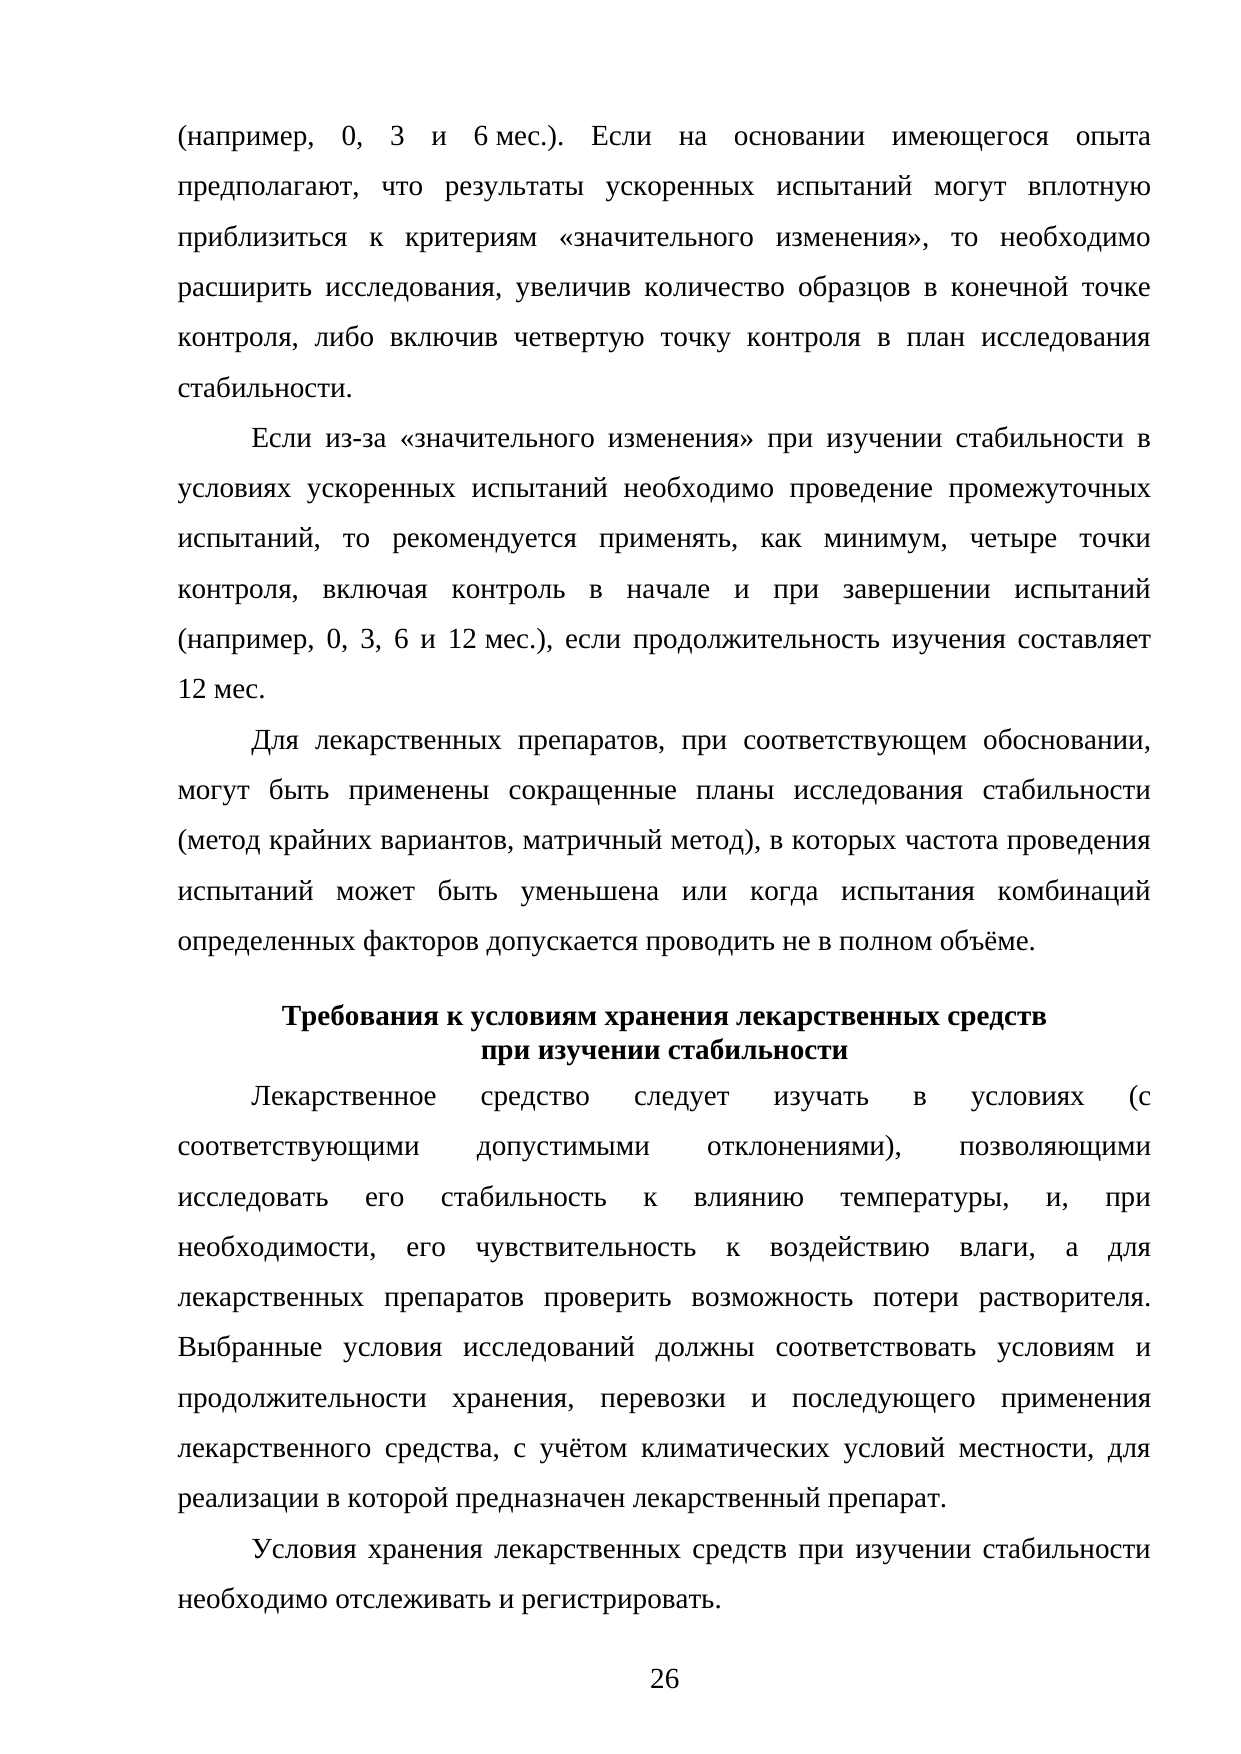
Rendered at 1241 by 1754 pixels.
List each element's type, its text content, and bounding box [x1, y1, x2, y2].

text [177, 118, 1152, 403]
text Для лекарственных препаратов, при соответствующем обосновании, могут быть применены сокращенные планы исследования стабильности (метод крайних вариантов, матричный метод), в которых частота проведения испытаний может быть уменьшена или когда испытания комбинаций определенных факторов допускается проводить не в полном объёме. [177, 722, 1152, 957]
text при изучении стабильности [177, 1032, 1152, 1066]
text Лекарственное средство следует изучать в условиях (с соответствующими допустимыми отклонениями), позволяющими исследовать его стабильность к влиянию температуры, и, при необходимости, его чувствительность к воздействию влаги, а для лекарственных препаратов проверить возможность потери растворителя. Выбранные условия исследований должны соответствовать условиям и продолжительности хранения, перевозки и последующего применения лекарственного средства, с учётом климатических условий местности, для реализации в которой предназначен лекарственный препарат. [177, 1078, 1152, 1514]
text Условия хранения лекарственных средств при изучении стабильности необходимо отслеживать и регистрировать. [177, 1531, 1152, 1615]
text Требования к условиям хранения лекарственных средств [177, 998, 1152, 1032]
text Если из-за «значительного изменения» при изучении стабильности в условиях ускоренных испытаний необходимо проведение промежуточных испытаний, то рекомендуется применять, как минимум, четыре точки контроля, включая контроль в начале и при завершении испытаний (например, 0, 3, 6 и 12 мес.), если продолжительность изучения составляет 12 мес. [177, 420, 1152, 705]
